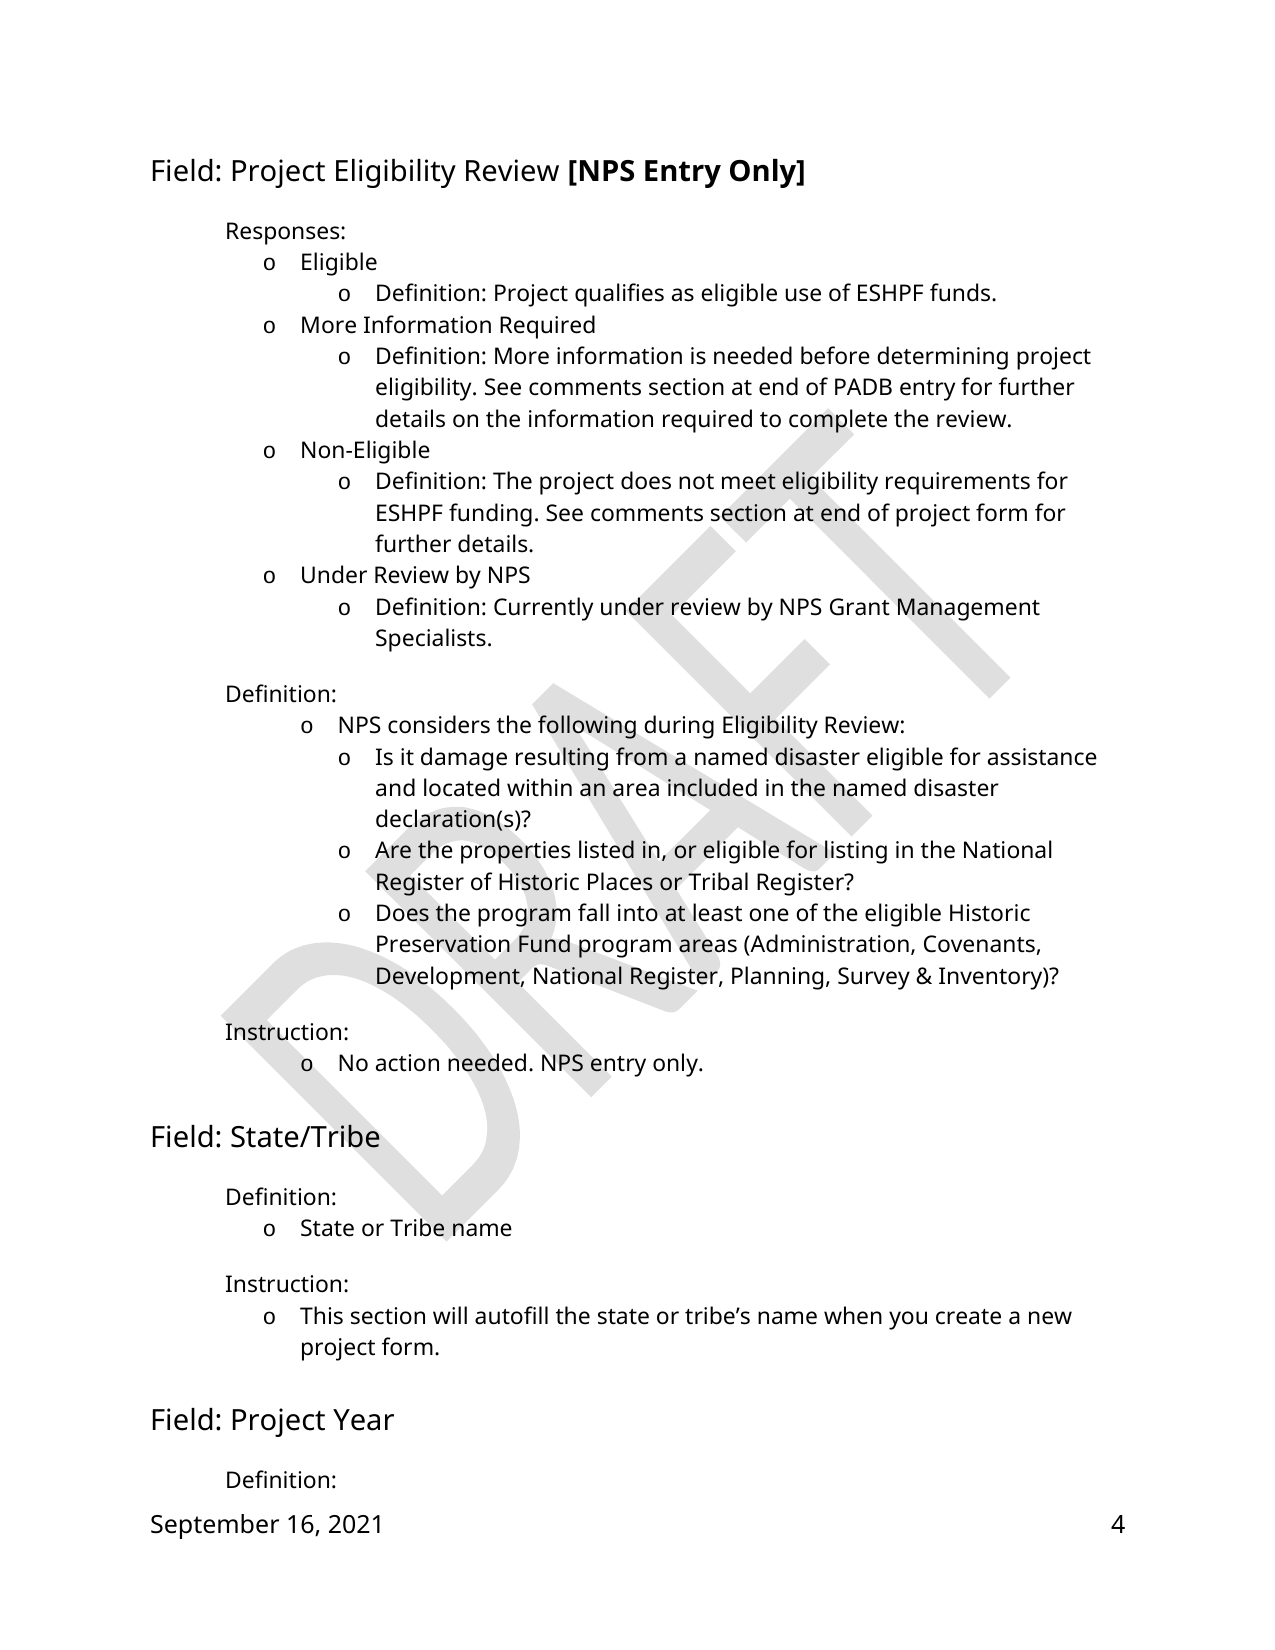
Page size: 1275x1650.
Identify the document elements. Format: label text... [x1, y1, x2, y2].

list Definition: Currently under review by NPS Grant Management Specialists. [337, 590, 1125, 653]
list Does the program fall into at least one of the eligible Historic Preservation Fund program areas (Administration, Covenants, Development, National Register, Planning, Survey & Inventory)? [337, 897, 1125, 991]
text Definition: [150, 1181, 1125, 1212]
list Are the properties listed in, or eligible for listing in the National Register of Historic Places or Tribal Register? [337, 834, 1125, 897]
list This section will autofill the state or tribe’s name when you create a new project form. [262, 1299, 1125, 1362]
list More Information Required [262, 309, 1125, 340]
subtitle Field: Project Year [150, 1400, 1125, 1439]
subtitle Field: Project Eligibility Review [NPS Entry Only] [150, 150, 1125, 190]
list Definition: Project qualifies as eligible use of ESHPF funds. [337, 277, 1125, 309]
text Instruction: [187, 1268, 1125, 1299]
text Definition: [150, 1464, 1125, 1496]
list Eligible [262, 246, 1125, 277]
list Definition: The project does not meet eligibility requirements for ESHPF funding. See comments section at end of project form for further details. [337, 465, 1125, 559]
text Instruction: [150, 1016, 1125, 1047]
list No action needed. NPS entry only. [300, 1047, 1125, 1078]
text Definition: [150, 678, 1125, 709]
list Non-Eligible [262, 434, 1125, 465]
list Under Review by NPS [262, 559, 1125, 590]
list State or Tribe name [262, 1212, 1125, 1243]
text Responses: [150, 215, 1125, 246]
list NPS considers the following during Eligibility Review: [300, 709, 1125, 741]
list Definition: More information is needed before determining project eligibility. See comments section at end of PADB entry for further details on the information required to complete the review. [337, 340, 1125, 434]
subtitle Field: State/Tribe [150, 1116, 1125, 1156]
list Is it damage resulting from a named disaster eligible for assistance and located within an area included in the named disaster declaration(s)? [337, 741, 1125, 834]
